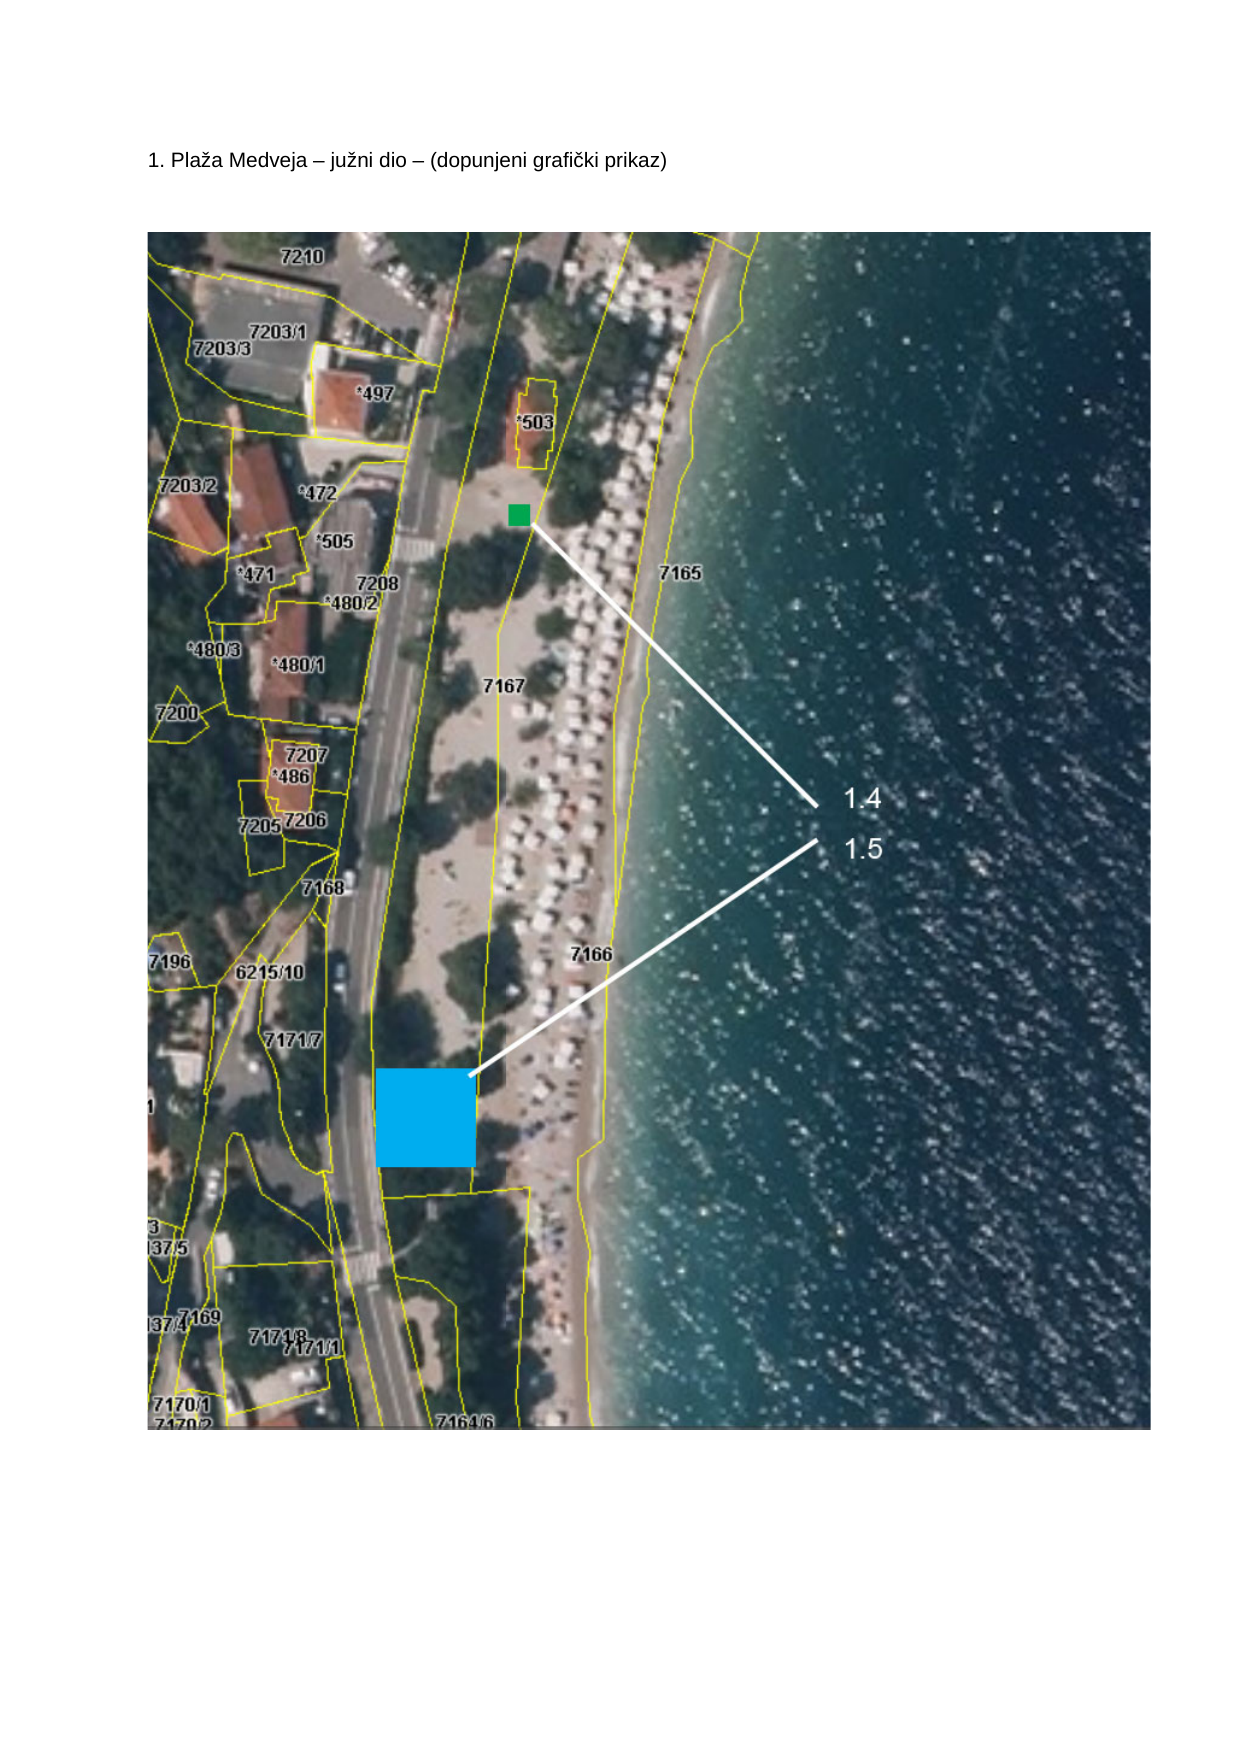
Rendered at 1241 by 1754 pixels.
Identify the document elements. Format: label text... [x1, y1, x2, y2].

text 1. Plaža Medveja – južni dio – (dopunjeni grafički prikaz) [148, 148, 1093, 172]
picture [147, 232, 1151, 1430]
